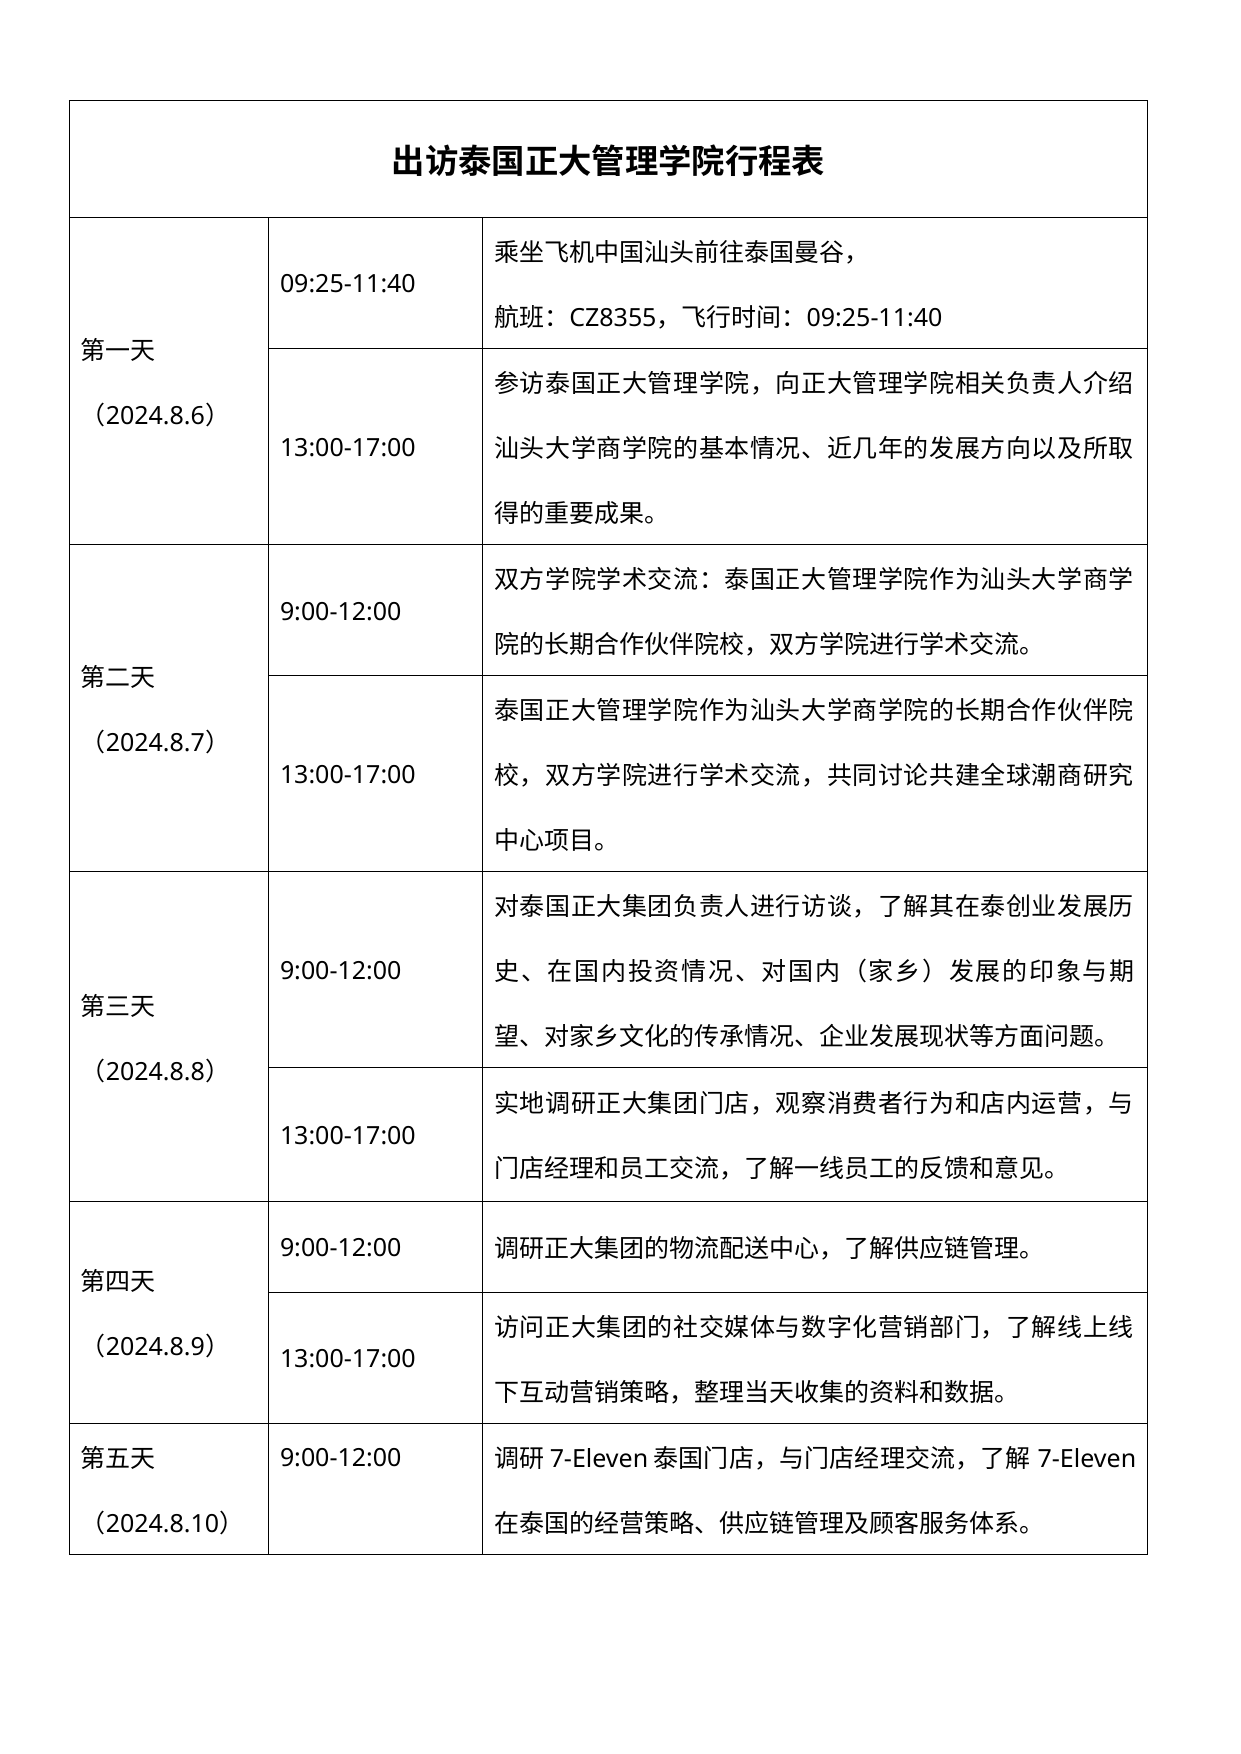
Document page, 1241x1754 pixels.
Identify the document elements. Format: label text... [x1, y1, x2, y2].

table_cell 参访泰国正大管理学院，向正大管理学院相关负责人介绍汕头大学商学院的基本情况、近几年的发展方向以及所取得的重要成果。 [483, 349, 1147, 544]
table_cell 实地调研正大集团门店，观察消费者行为和店内运营，与门店经理和员工交流，了解一线员工的反馈和意见。 [483, 1068, 1147, 1201]
table_cell 调研7-Eleven泰国门店，与门店经理交流，了解7-Eleven在泰国的经营策略、供应链管理及顾客服务体系。 [483, 1424, 1147, 1554]
table_cell 双方学院学术交流：泰国正大管理学院作为汕头大学商学院的长期合作伙伴院校，双方学院进行学术交流。 [483, 545, 1147, 675]
table_cell 9:00-12:00 [269, 545, 482, 675]
table_cell 13:00-17:00 [269, 1068, 482, 1201]
table_cell 第二天 （2024.8.7） [70, 545, 268, 871]
table_cell 9:00-12:00 [269, 1424, 482, 1554]
table_cell 第五天 （2024.8.10） [70, 1424, 268, 1554]
table_cell 13:00-17:00 [269, 1293, 482, 1423]
table_cell 泰国正大管理学院作为汕头大学商学院的长期合作伙伴院校，双方学院进行学术交流，共同讨论共建全球潮商研究中心项目。 [483, 676, 1147, 871]
table_cell 13:00-17:00 [269, 676, 482, 871]
table_cell 9:00-12:00 [269, 1202, 482, 1292]
table_cell 13:00-17:00 [269, 349, 482, 544]
table_cell 第四天 （2024.8.9） [70, 1202, 268, 1423]
table_header 出访泰国正大管理学院行程表 [70, 101, 1147, 217]
table_cell 调研正大集团的物流配送中心，了解供应链管理。 [483, 1202, 1147, 1292]
table_cell 9:00-12:00 [269, 872, 482, 1067]
table_cell 09:25-11:40 [269, 218, 482, 348]
table_cell 第一天 （2024.8.6） [70, 218, 268, 544]
table_cell 第三天 （2024.8.8） [70, 872, 268, 1201]
table_cell 乘坐飞机中国汕头前往泰国曼谷， 航班：CZ8355，飞行时间：09:25-11:40 [483, 218, 1147, 348]
table_cell 对泰国正大集团负责人进行访谈，了解其在泰创业发展历史、在国内投资情况、对国内（家乡）发展的印象与期望、对家乡文化的传承情况、企业发展现状等方面问题。 [483, 872, 1147, 1067]
table_cell 访问正大集团的社交媒体与数字化营销部门，了解线上线下互动营销策略，整理当天收集的资料和数据。 [483, 1293, 1147, 1423]
